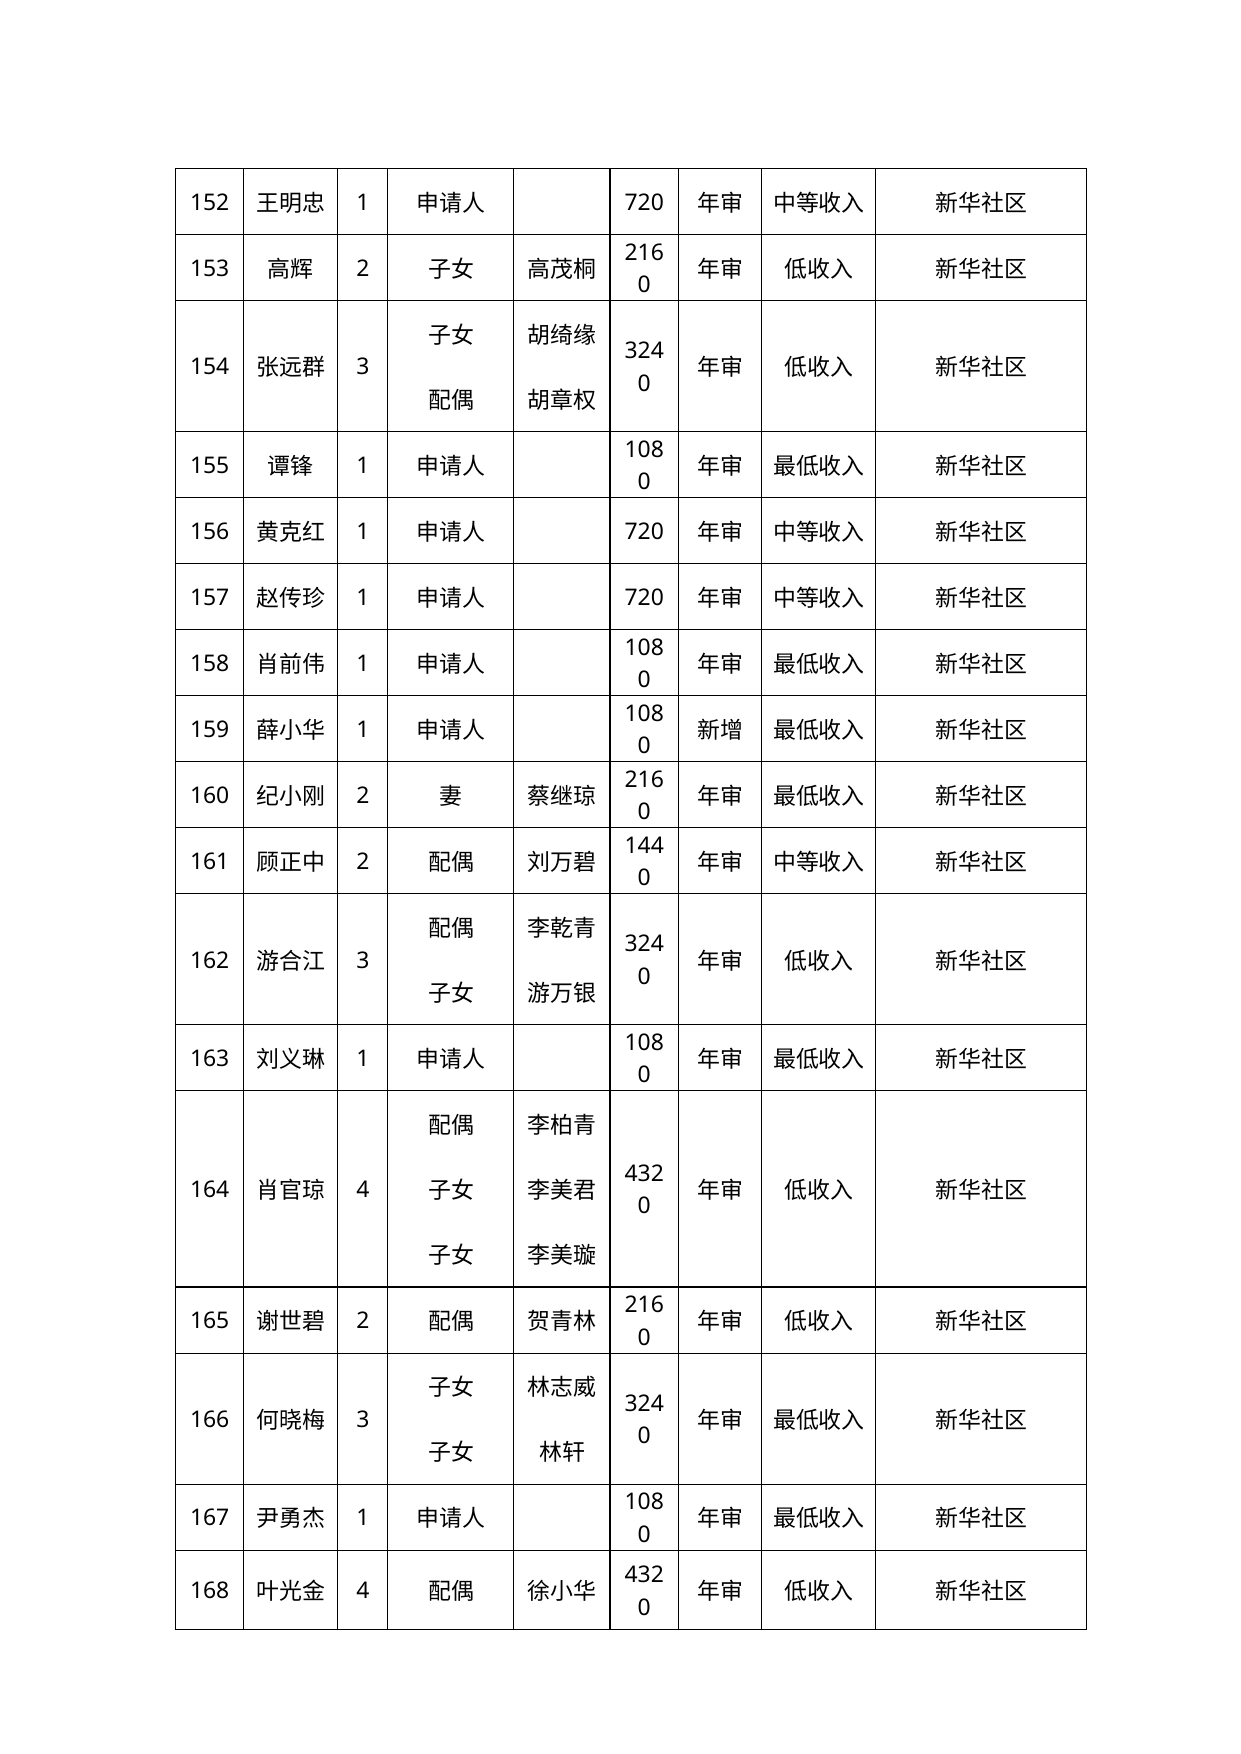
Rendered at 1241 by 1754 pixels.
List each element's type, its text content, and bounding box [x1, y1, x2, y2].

table_cell 720 [611, 498, 678, 563]
table_cell 申请人 [388, 1485, 513, 1549]
table_cell 新华社区 [876, 696, 1086, 761]
table_cell 高辉 [244, 235, 337, 300]
table_cell [514, 630, 609, 695]
table_cell 李乾青 游万银 [514, 894, 609, 1024]
table_cell 4320 [611, 1091, 678, 1286]
table_cell 4 [338, 1551, 387, 1629]
table_cell 年审 [679, 828, 761, 893]
table_cell 低收入 [762, 235, 875, 300]
table_cell 1 [338, 1025, 387, 1090]
table_cell 最低收入 [762, 1025, 875, 1090]
table_cell 谭锋 [244, 432, 337, 497]
table_cell 167 [176, 1485, 243, 1549]
table_cell 新华社区 [876, 169, 1086, 234]
table_cell 156 [176, 498, 243, 563]
table_cell 3240 [611, 1354, 678, 1483]
table_cell 720 [611, 169, 678, 234]
table_cell 720 [611, 564, 678, 629]
table_cell 配偶 子女 子女 [388, 1551, 513, 1629]
table_cell [514, 1025, 609, 1090]
table_cell 中等收入 [762, 564, 875, 629]
table_cell 新华社区 [876, 564, 1086, 629]
table_cell 新华社区 [876, 1025, 1086, 1090]
table_cell 高茂桐 [514, 235, 609, 300]
table_cell 1 [338, 630, 387, 695]
table_cell 新华社区 [876, 1485, 1086, 1549]
table_cell 申请人 [388, 432, 513, 497]
table_cell 年审 [679, 432, 761, 497]
table_cell 低收入 [762, 1091, 875, 1286]
table_cell 新华社区 [876, 630, 1086, 695]
table_cell 3 [338, 1354, 387, 1483]
table_cell 157 [176, 564, 243, 629]
table_cell [514, 1485, 609, 1549]
table_cell 1080 [611, 1025, 678, 1090]
table_cell [514, 169, 609, 234]
table_cell 年审 [679, 894, 761, 1024]
table_cell 年审 [679, 235, 761, 300]
table_cell 刘义琳 [244, 1025, 337, 1090]
table_cell 164 [176, 1091, 243, 1286]
table_cell 165 [176, 1288, 243, 1352]
table_cell 配偶 子女 子女 [388, 1091, 513, 1286]
table_cell 1 [338, 169, 387, 234]
table_cell 顾正中 [244, 828, 337, 893]
table_cell 最低收入 [762, 762, 875, 827]
table_cell 1 [338, 564, 387, 629]
table_cell 2 [338, 762, 387, 827]
table_cell 薛小华 [244, 696, 337, 761]
table_cell 2 [338, 1288, 387, 1352]
table_cell 2160 [611, 235, 678, 300]
table_cell 妻 [388, 762, 513, 827]
table_cell 刘万碧 [514, 828, 609, 893]
table_cell 新增 [679, 696, 761, 761]
table_cell 最低收入 [762, 1354, 875, 1483]
table_cell 1 [338, 1485, 387, 1549]
table_cell 申请人 [388, 1025, 513, 1090]
table_cell [514, 432, 609, 497]
table_cell 1 [338, 432, 387, 497]
table_cell 年审 [679, 762, 761, 827]
table_cell 纪小刚 [244, 762, 337, 827]
table_cell 1080 [611, 696, 678, 761]
table_cell 3240 [611, 301, 678, 431]
table_cell 年审 [679, 1551, 761, 1629]
table_cell 新华社区 [876, 301, 1086, 431]
table_cell 王明忠 [244, 169, 337, 234]
table_cell 3 [338, 301, 387, 431]
table_cell 林志威 林轩 [514, 1354, 609, 1483]
table_cell 1440 [611, 828, 678, 893]
table_cell 肖官琼 [244, 1091, 337, 1286]
table_cell 166 [176, 1354, 243, 1483]
table_cell 李柏青 李美君 李美璇 [514, 1091, 609, 1286]
table_cell 年审 [679, 498, 761, 563]
table_cell 年审 [679, 630, 761, 695]
table_cell 1080 [611, 630, 678, 695]
table_cell 新华社区 [876, 1288, 1086, 1352]
table_cell 叶光金 [244, 1551, 337, 1629]
table_cell 4320 [611, 1551, 678, 1629]
table_cell 新华社区 [876, 432, 1086, 497]
table_cell 张远群 [244, 301, 337, 431]
table_cell 新华社区 [876, 498, 1086, 563]
table_cell 2160 [611, 1288, 678, 1352]
table_cell 159 [176, 696, 243, 761]
table_cell 新华社区 [876, 1354, 1086, 1483]
table_cell 2160 [611, 762, 678, 827]
table_cell 徐小华 叶松林 叶品言 [514, 1551, 609, 1629]
table_cell 160 [176, 762, 243, 827]
table_cell 最低收入 [762, 696, 875, 761]
table_cell 161 [176, 828, 243, 893]
table_cell 低收入 [762, 1551, 875, 1629]
table_cell 1 [338, 696, 387, 761]
table_cell 2 [338, 828, 387, 893]
table_cell 1 [338, 498, 387, 563]
table_cell 贺青林 [514, 1288, 609, 1352]
table_cell 申请人 [388, 564, 513, 629]
table_cell 配偶 子女 [388, 894, 513, 1024]
table_cell 赵传珍 [244, 564, 337, 629]
table_cell 新华社区 [876, 1091, 1086, 1286]
table_cell 申请人 [388, 696, 513, 761]
table_cell 3240 [611, 894, 678, 1024]
table_cell 中等收入 [762, 498, 875, 563]
table_cell 何晓梅 [244, 1354, 337, 1483]
table_cell 2 [338, 235, 387, 300]
table_cell 申请人 [388, 169, 513, 234]
table_cell 中等收入 [762, 828, 875, 893]
table_cell 年审 [679, 301, 761, 431]
table_cell 子女 [388, 235, 513, 300]
table_cell 新华社区 [876, 828, 1086, 893]
table_cell 黄克红 [244, 498, 337, 563]
table_cell 153 [176, 235, 243, 300]
table_cell 申请人 [388, 498, 513, 563]
table_cell 1080 [611, 1485, 678, 1549]
table_cell 3 [338, 894, 387, 1024]
table_cell 年审 [679, 1025, 761, 1090]
table_cell 配偶 [388, 828, 513, 893]
table_cell 新华社区 [876, 235, 1086, 300]
table_cell 谢世碧 [244, 1288, 337, 1352]
table_cell 168 [176, 1551, 243, 1629]
table_cell [514, 696, 609, 761]
table_cell 最低收入 [762, 432, 875, 497]
table_cell 配偶 [388, 1288, 513, 1352]
table_cell [514, 498, 609, 563]
table_cell 最低收入 [762, 630, 875, 695]
table_cell 4 [338, 1091, 387, 1286]
table_cell 低收入 [762, 301, 875, 431]
table_cell 年审 [679, 1091, 761, 1286]
table_cell 新华社区 [876, 894, 1086, 1024]
table_cell 1080 [611, 432, 678, 497]
table_cell 162 [176, 894, 243, 1024]
table_cell [514, 564, 609, 629]
table_cell 低收入 [762, 1288, 875, 1352]
table_cell 152 [176, 169, 243, 234]
table_cell 年审 [679, 1354, 761, 1483]
table_cell 154 [176, 301, 243, 431]
table_cell 子女 配偶 [388, 301, 513, 431]
table_cell 低收入 [762, 894, 875, 1024]
table_cell 年审 [679, 564, 761, 629]
table_cell 158 [176, 630, 243, 695]
table_cell 申请人 [388, 630, 513, 695]
table_cell 新华社区 [876, 1551, 1086, 1629]
table_cell 中等收入 [762, 169, 875, 234]
table_cell 163 [176, 1025, 243, 1090]
table_cell 肖前伟 [244, 630, 337, 695]
table_cell 胡绮缘 胡章权 [514, 301, 609, 431]
table_cell 游合江 [244, 894, 337, 1024]
table_cell 年审 [679, 1288, 761, 1352]
table_cell 子女 子女 [388, 1354, 513, 1483]
table_cell 尹勇杰 [244, 1485, 337, 1549]
table_cell 155 [176, 432, 243, 497]
table_cell 新华社区 [876, 762, 1086, 827]
table_cell 最低收入 [762, 1485, 875, 1549]
table_cell 年审 [679, 1485, 761, 1549]
table_cell 蔡继琼 [514, 762, 609, 827]
table_cell 年审 [679, 169, 761, 234]
